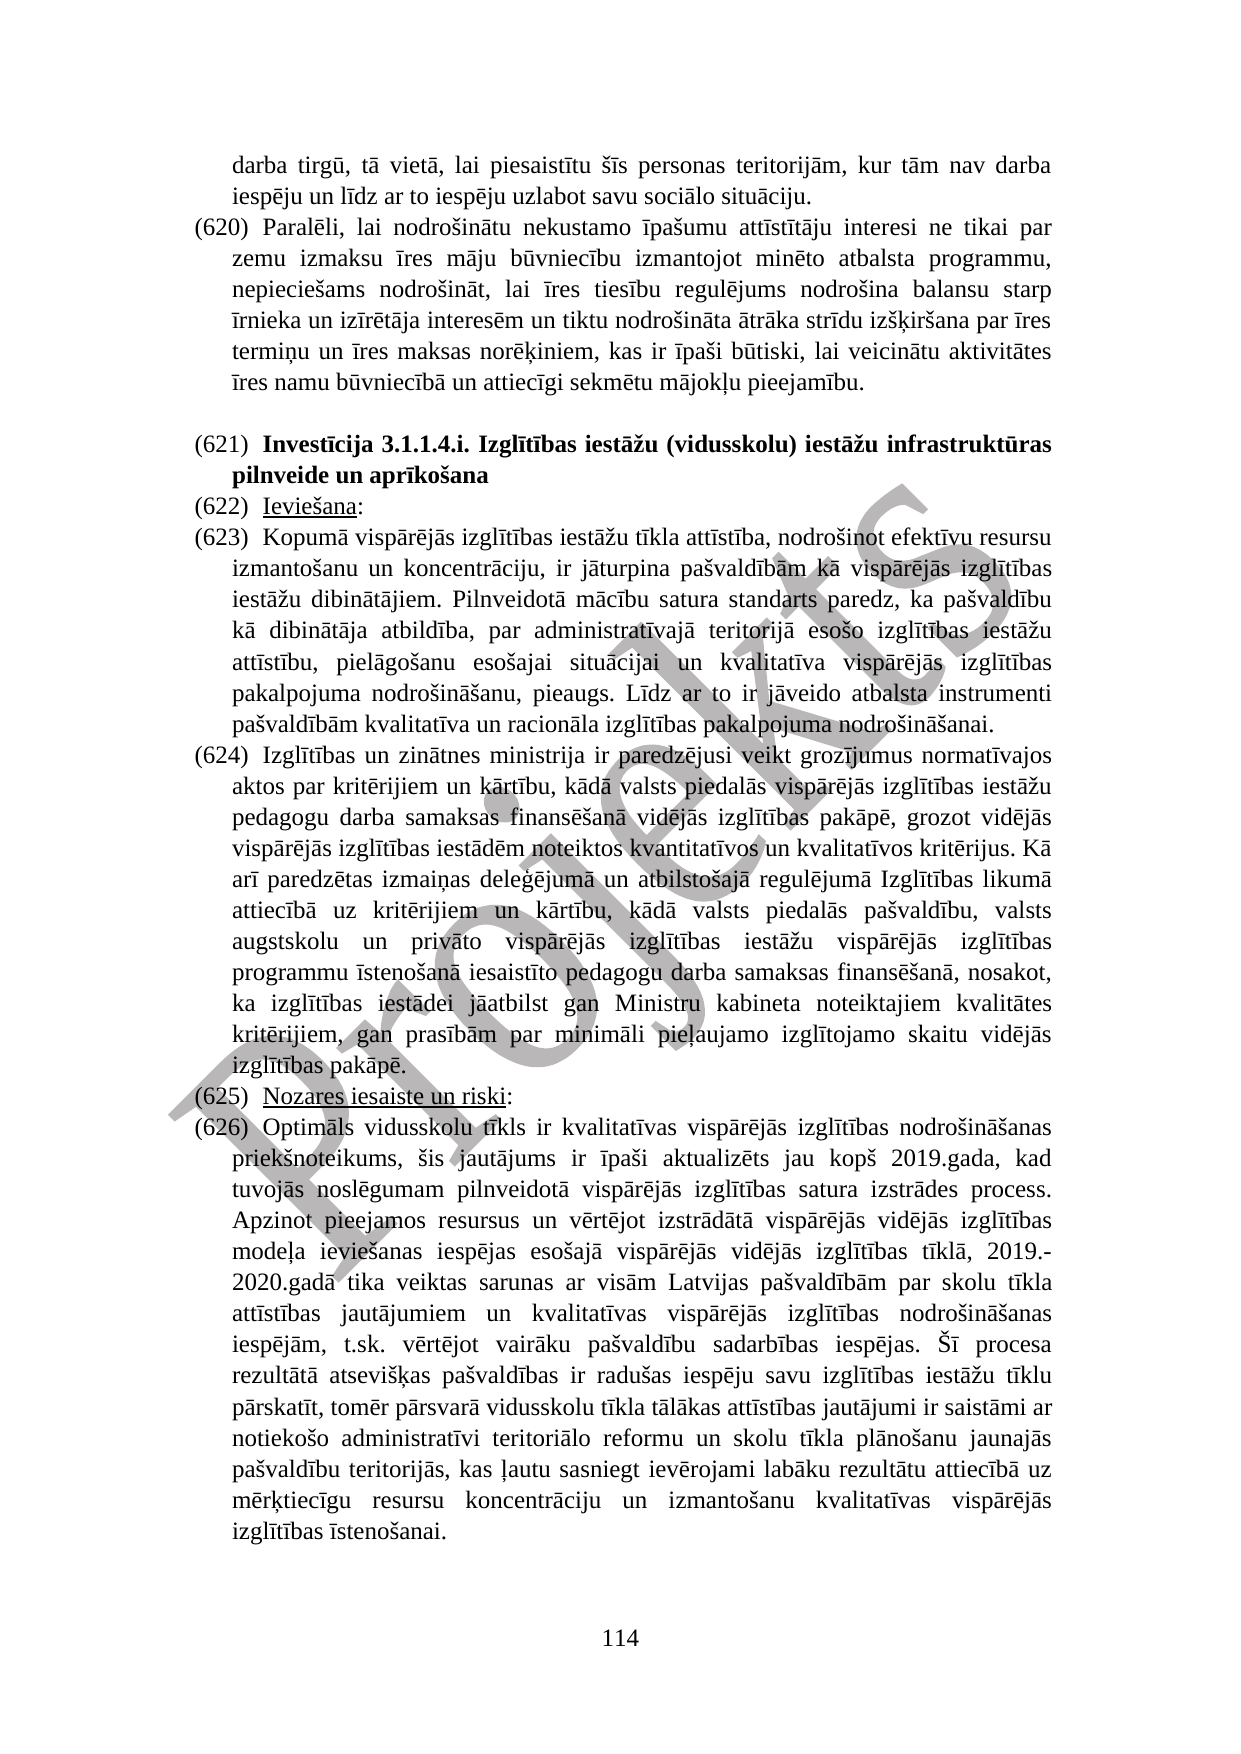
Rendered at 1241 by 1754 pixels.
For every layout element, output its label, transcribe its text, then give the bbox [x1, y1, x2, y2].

list Investīcija 3.1.1.4.i. Izglītības iestāžu (vidusskolu) iestāžu infrastruktūras pilnveide un aprīkošana [194, 429, 1053, 489]
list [194, 150, 1053, 210]
list Ieviešana: [194, 491, 1053, 520]
list Nozares iesaiste un riski: [194, 1081, 1053, 1110]
list Optimāls vidusskolu tīkls ir kvalitatīvas vispārējās izglītības nodrošināšanas priekšnoteikums, šis jautājums ir īpaši aktualizēts jau kopš 2019.gada, kad tuvojās noslēgumam pilnveidotā vispārējās izglītības satura izstrādes process. Apzinot pieejamos resursus un vērtējot izstrādātā vispārējās vidējās izglītības modeļa ieviešanas iespējas esošajā vispārējās vidējās izglītības tīklā, 2019.-2020.gadā tika veiktas sarunas ar visām Latvijas pašvaldībām par skolu tīkla attīstības jautājumiem un kvalitatīvas vispārējās izglītības nodrošināšanas iespējām, t.sk. vērtējot vairāku pašvaldību sadarbības iespējas. Šī procesa rezultātā atsevišķas pašvaldības ir radušas iespēju savu izglītības iestāžu tīklu pārskatīt, tomēr pārsvarā vidusskolu tīkla tālākas attīstības jautājumi ir saistāmi ar notiekošo administratīvi teritoriālo reformu un skolu tīkla plānošanu jaunajās pašvaldību teritorijās, kas ļautu sasniegt ievērojami labāku rezultātu attiecībā uz mērķtiecīgu resursu koncentrāciju un izmantošanu kvalitatīvas vispārējās izglītības īstenošanai. [194, 1112, 1053, 1544]
list Paralēli, lai nodrošinātu nekustamo īpašumu attīstītāju interesi ne tikai par zemu izmaksu īres māju būvniecību izmantojot minēto atbalsta programmu, nepieciešams nodrošināt, lai īres tiesību regulējums nodrošina balansu starp īrnieka un izīrētāja interesēm un tiktu nodrošināta ātrāka strīdu izšķiršana par īres termiņu un īres maksas norēķiniem, kas ir īpaši būtiski, lai veicinātu aktivitātes īres namu būvniecībā un attiecīgi sekmētu mājokļu pieejamību. [194, 212, 1053, 396]
list Izglītības un zinātnes ministrija ir paredzējusi veikt grozījumus normatīvajos aktos par kritērijiem un kārtību, kādā valsts piedalās vispārējās izglītības iestāžu pedagogu darba samaksas finansēšanā vidējās izglītības pakāpē, grozot vidējās vispārējās izglītības iestādēm noteiktos kvantitatīvos un kvalitatīvos kritērijus. Kā arī paredzētas izmaiņas deleģējumā un atbilstošajā regulējumā Izglītības likumā attiecībā uz kritērijiem un kārtību, kādā valsts piedalās pašvaldību, valsts augstskolu un privāto vispārējās izglītības iestāžu vispārējās izglītības programmu īstenošanā iesaistīto pedagogu darba samaksas finansēšanā, nosakot, ka izglītības iestādei jāatbilst gan Ministru kabineta noteiktajiem kvalitātes kritērijiem, gan prasībām par minimāli pieļaujamo izglītojamo skaitu vidējās izglītības pakāpē. [194, 740, 1053, 1079]
list Kopumā vispārējās izglītības iestāžu tīkla attīstība, nodrošinot efektīvu resursu izmantošanu un koncentrāciju, ir jāturpina pašvaldībām kā vispārējās izglītības iestāžu dibinātājiem. Pilnveidotā mācību satura standarts paredz, ka pašvaldību kā dibinātāja atbildība, par administratīvajā teritorijā esošo izglītības iestāžu attīstību, pielāgošanu esošajai situācijai un kvalitatīva vispārējās izglītības pakalpojuma nodrošināšanu, pieaugs. Līdz ar to ir jāveido atbalsta instrumenti pašvaldībām kvalitatīva un racionāla izglītības pakalpojuma nodrošināšanai. [194, 522, 1053, 737]
